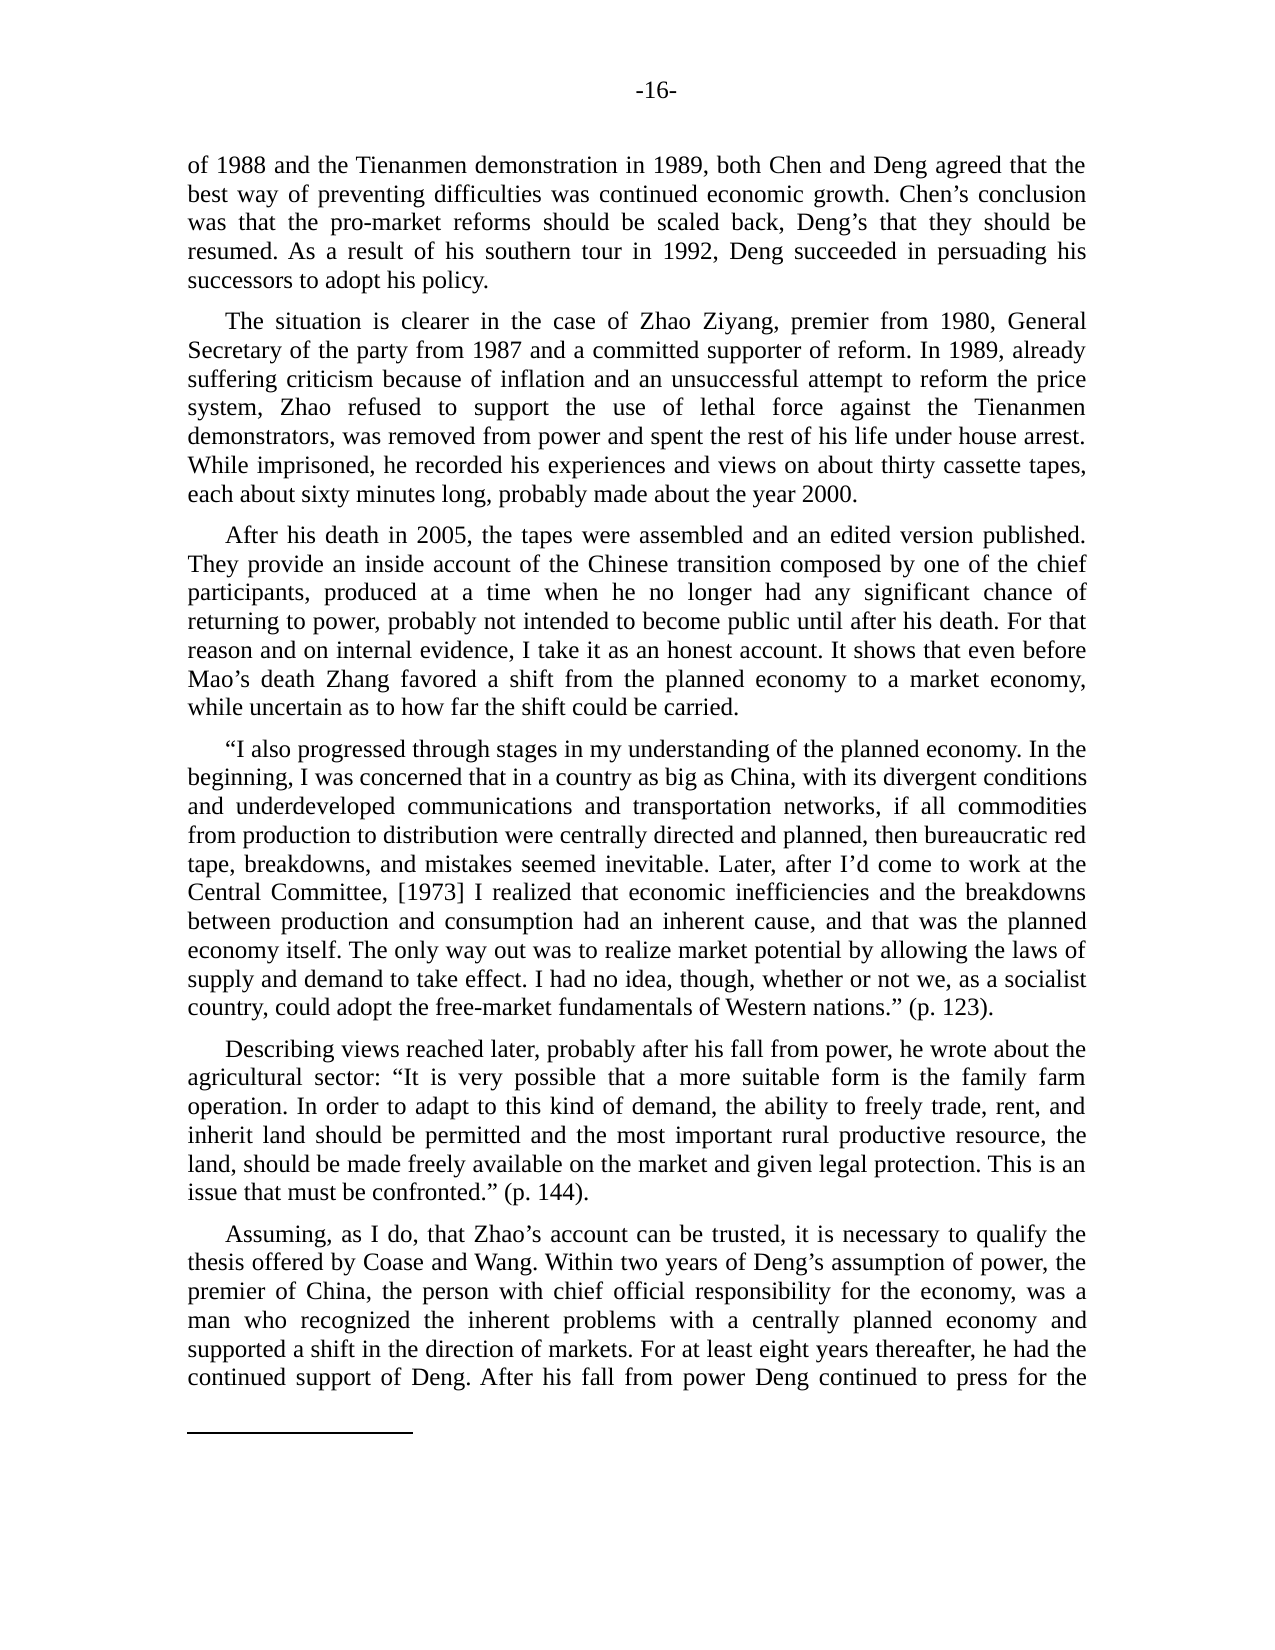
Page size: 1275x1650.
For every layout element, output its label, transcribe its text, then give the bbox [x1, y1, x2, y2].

text “I also progressed through stages in my understanding of the planned economy. In the beginning, I was concerned that in a country as big as China, with its divergent conditions and underdeveloped communications and transportation networks, if all commodities from production to distribution were centrally directed and planned, then bureaucratic red tape, breakdowns, and mistakes seemed inevitable. Later, after I’d come to work at the Central Committee, [1973] I realized that economic inefficiencies and the breakdowns between production and consumption had an inherent cause, and that was the planned economy itself. The only way out was to realize market potential by allowing the laws of supply and demand to take effect. I had no idea, though, whether or not we, as a socialist country, could adopt the free-market fundamentals of Western nations.” (p. 123). [187, 734, 1087, 1021]
text There is no way to be certain which interpretation correctly describes Deng’s views when he first came to power. It seems clear that by the early eighties, he had concluded that the increased use of markets was the right strategy. After the economic difficulties of 1988 and the Tienanmen demonstration in 1989, both Chen and Deng agreed that the best way of preventing difficulties was continued economic growth. Chen’s conclusion was that the pro-market reforms should be scaled back, Deng’s that they should be resumed. As a result of his southern tour in 1992, Deng succeeded in persuading his successors to adopt his policy. [187, 150, 1087, 294]
text After his death in 2005, the tapes were assembled and an edited version published. They provide an inside account of the Chinese transition composed by one of the chief participants, produced at a time when he no longer had any significant chance of returning to power, probably not intended to become public until after his death. For that reason and on internal evidence, I take it as an honest account. It shows that even before Mao’s death Zhang favored a shift from the planned economy to a market economy, while uncertain as to how far the shift could be carried. [187, 520, 1087, 721]
text The situation is clearer in the case of Zhao Ziyang, premier from 1980, General Secretary of the party from 1987 and a committed supporter of reform. In 1989, already suffering criticism because of inflation and an unsuccessful attempt to reform the price system, Zhao refused to support the use of lethal force against the Tienanmen demonstrators, was removed from power and spent the rest of his life under house arrest. While imprisoned, he recorded his experiences and views on about thirty cassette tapes, each about sixty minutes long, probably made about the year 2000. [187, 306, 1087, 507]
text Describing views reached later, probably after his fall from power, he wrote about the agricultural sector: “It is very possible that a more suitable form is the family farm operation. In order to adapt to this kind of demand, the ability to freely trade, rent, and inherit land should be permitted and the most important rural productive resource, the land, should be made freely available on the market and given legal protection. This is an issue that must be confronted.” (p. 144). [187, 1034, 1087, 1206]
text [187, 1219, 1087, 1391]
